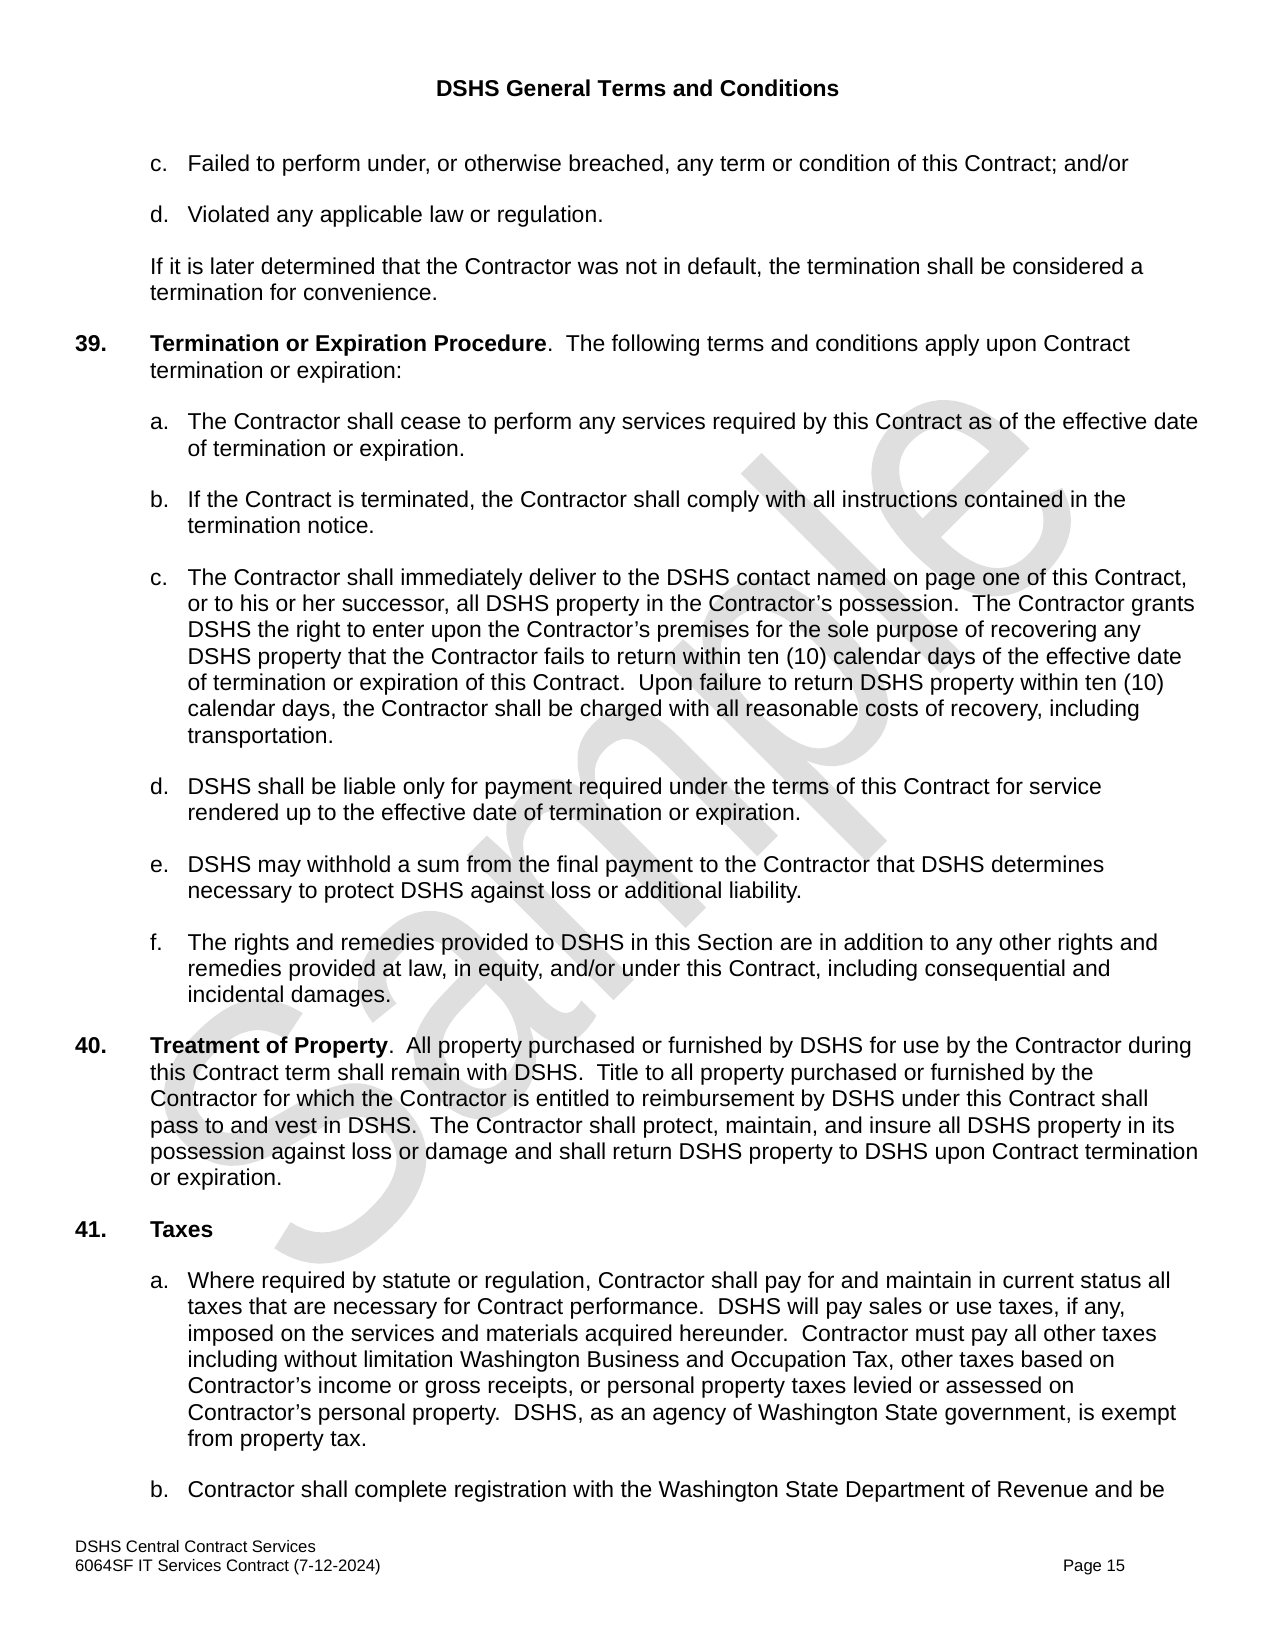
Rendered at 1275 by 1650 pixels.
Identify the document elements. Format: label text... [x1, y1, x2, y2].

subtitle Failed to perform under, or otherwise breached, any term or condition of this Contract; and/or [150, 150, 1200, 176]
subtitle Taxes [75, 1216, 1200, 1242]
subtitle Termination or Expiration Procedure. The following terms and conditions apply upon Contract termination or expiration: [75, 330, 1200, 383]
subtitle Treatment of Property. All property purchased or furnished by DSHS for use by the Contractor during this Contract term shall remain with DSHS. Title to all property purchased or furnished by the Contractor for which the Contractor is entitled to reimbursement by DSHS under this Contract shall pass to and vest in DSHS. The Contractor shall protect, maintain, and insure all DSHS property in its possession against loss or damage and shall return DSHS property to DSHS upon Contract termination or expiration. [75, 1032, 1200, 1191]
subtitle The rights and remedies provided to DSHS in this Section are in addition to any other rights and remedies provided at law, in equity, and/or under this Contract, including consequential and incidental damages. [150, 928, 1200, 1007]
subtitle Violated any applicable law or regulation. [150, 201, 1200, 228]
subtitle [150, 1476, 1200, 1503]
subtitle The Contractor shall immediately deliver to the DSHS contact named on page one of this Contract, or to his or her successor, all DSHS property in the Contractor’s possession. The Contractor grants DSHS the right to enter upon the Contractor’s premises for the sole purpose of recovering any DSHS property that the Contractor fails to return within ten (10) calendar days of the effective date of termination or expiration of this Contract. Upon failure to return DSHS property within ten (10) calendar days, the Contractor shall be charged with all reasonable costs of recovery, including transportation. [150, 563, 1200, 748]
subtitle The Contractor shall cease to perform any services required by this Contract as of the effective date of termination or expiration. [150, 408, 1200, 461]
subtitle Where required by statute or regulation, Contractor shall pay for and maintain in current status all taxes that are necessary for Contract performance. DSHS will pay sales or use taxes, if any, imposed on the services and materials acquired hereunder. Contractor must pay all other taxes including without limitation Washington Business and Occupation Tax, other taxes based on Contractor’s income or gross receipts, or personal property taxes levied or assessed on Contractor’s personal property. DSHS, as an agency of Washington State government, is exempt from property tax. [150, 1267, 1200, 1451]
text If it is later determined that the Contractor was not in default, the termination shall be considered a termination for convenience. [150, 253, 1200, 305]
subtitle DSHS shall be liable only for payment required under the terms of this Contract for service rendered up to the effective date of termination or expiration. [150, 773, 1200, 826]
subtitle DSHS may withhold a sum from the final payment to the Contractor that DSHS determines necessary to protect DSHS against loss or additional liability. [150, 851, 1200, 903]
subtitle If the Contract is terminated, the Contractor shall comply with all instructions contained in the termination notice. [150, 486, 1200, 538]
